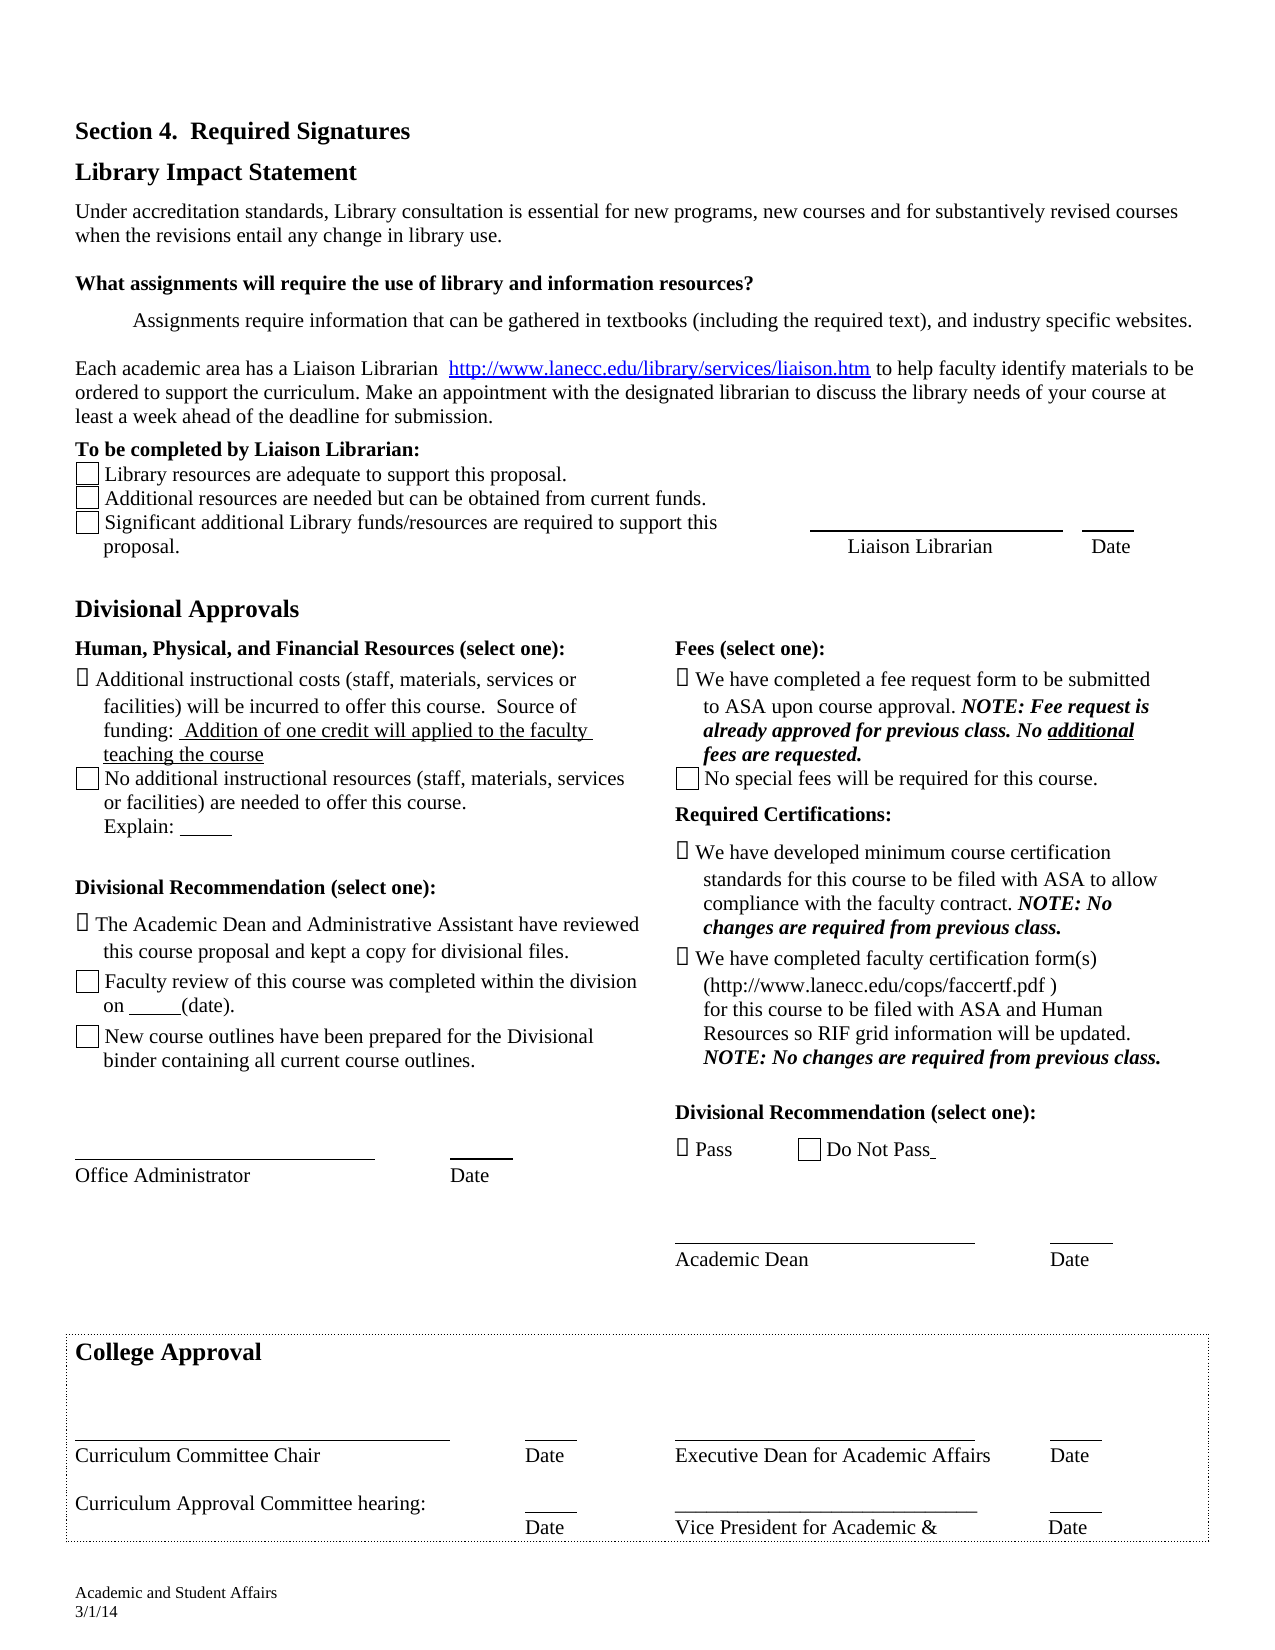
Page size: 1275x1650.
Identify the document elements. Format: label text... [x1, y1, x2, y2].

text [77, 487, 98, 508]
text Office Administrator Date [75, 1163, 645, 1187]
text Human, Physical, and Financial Resources (select one): [75, 636, 645, 659]
text Additional resources are needed but can be obtained from current funds. [99, 486, 784, 509]
text  We have developed minimum course certification standards for this course to be filed with ASA to allow compliance with the faculty contract. NOTE: No changes are required from previous class. [675, 833, 1168, 939]
text No additional instructional resources (staff, materials, services or facilities) are needed to offer this course. Explain: [75, 766, 645, 838]
text Curriculum Committee Chair Date Executive Dean for Academic Affairs Date [75, 1443, 1200, 1467]
text Each academic area has a Liaison Librarian http://www.lanecc.edu/library/services/liaison.htm to help faculty identify materials to be ordered to support the curriculum. Make an appointment with the designated librarian to discuss the library needs of your course at least a week ahead of the deadline for submission. [75, 356, 1200, 428]
text Section 4. Required Signatures [75, 116, 1200, 145]
text  Pass Do Not Pass [675, 1130, 1168, 1164]
text  We have completed faculty certification form(s) (http://www.lanecc.edu/cops/faccertf.pdf ) for this course to be filed with ASA and Human Resources so RIF grid information will be updated. NOTE: No changes are required from previous class. [675, 939, 1168, 1069]
text Fees (select one): [675, 636, 1168, 659]
text  Additional instructional costs (staff, materials, services or facilities) will be incurred to offer this course. Source of funding: Addition of one credit will applied to the faculty teaching the course [75, 659, 645, 766]
text Required Certifications: [675, 802, 1168, 826]
text What assignments will require the use of library and information resources? [75, 271, 1200, 295]
text Date Vice President for Academic & Date [66, 1512, 1209, 1542]
text Library Impact Statement [75, 157, 1200, 186]
text Academic Dean Date [675, 1246, 1200, 1271]
text Library resources are adequate to support this proposal. [75, 461, 784, 486]
text Under accreditation standards, Library consultation is essential for new programs, new courses and for substantively revised courses when the revisions entail any change in library use. [75, 199, 1200, 247]
text Significant additional Library funds/resources are required to support this proposal. [75, 509, 784, 558]
text To be completed by Liaison Librarian: [75, 437, 784, 461]
text Liaison Librarian Date [829, 534, 1200, 558]
text College Approval [66, 1334, 1209, 1366]
text Assignments require information that can be gathered in textbooks (including the required text), and industry specific websites. [75, 307, 1200, 332]
text  We have completed a fee request form to be submitted to ASA upon course approval. NOTE: Fee request is already approved for previous class. No additional fees are requested. [675, 659, 1168, 766]
text New course outlines have been prepared for the Divisional binder containing all current course outlines. [75, 1024, 645, 1072]
text Divisional Recommendation (select one): [75, 874, 645, 899]
text Divisional Approvals [75, 594, 1200, 623]
text Divisional Recommendation (select one): [675, 1099, 1200, 1124]
text Faculty review of this course was completed within the division on (date). [75, 969, 645, 1017]
text  The Academic Dean and Administrative Assistant have reviewed this course proposal and kept a copy for divisional files. [75, 905, 645, 963]
text No special fees will be required for this course. [675, 766, 1168, 790]
text Curriculum Approval Committee hearing: _____________________________ [75, 1491, 1200, 1512]
